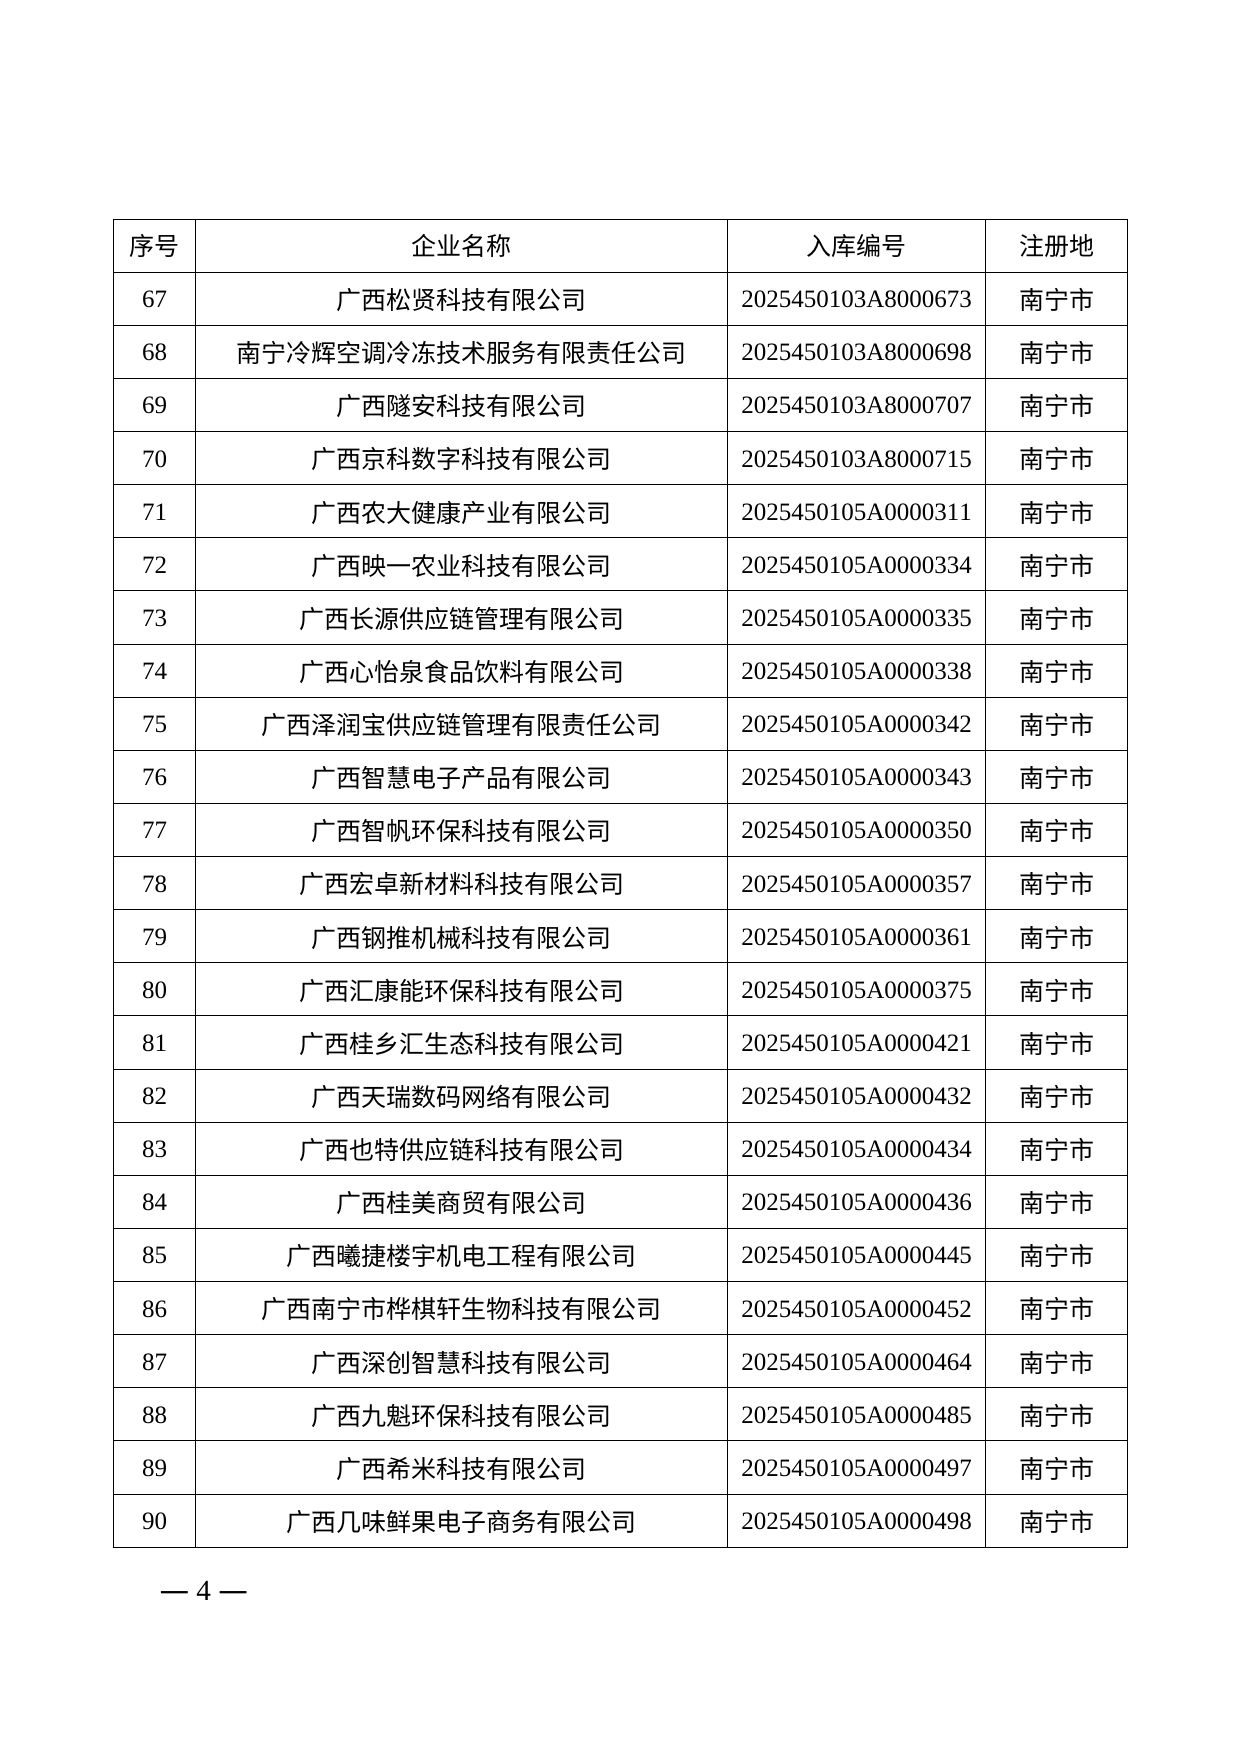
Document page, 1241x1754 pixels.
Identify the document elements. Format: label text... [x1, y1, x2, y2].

table_cell 2025450105A0000338 [728, 645, 985, 697]
table_cell 广西隧安科技有限公司 [196, 379, 727, 431]
table_cell 77 [114, 804, 195, 856]
table_cell 南宁市 [986, 1495, 1127, 1547]
table_cell 南宁市 [986, 1282, 1127, 1334]
table_cell 2025450105A0000335 [728, 591, 985, 643]
table_cell 2025450105A0000497 [728, 1441, 985, 1493]
table_cell 89 [114, 1441, 195, 1493]
table_cell 2025450105A0000361 [728, 910, 985, 962]
table_cell 83 [114, 1123, 195, 1175]
table_cell 2025450105A0000498 [728, 1495, 985, 1547]
table_cell 南宁市 [986, 538, 1127, 590]
table_cell 广西长源供应链管理有限公司 [196, 591, 727, 643]
table_cell 南宁市 [986, 1070, 1127, 1122]
table_cell 90 [114, 1495, 195, 1547]
table_cell 广西农大健康产业有限公司 [196, 485, 727, 537]
table_cell 南宁市 [986, 1176, 1127, 1228]
table_cell 2025450105A0000445 [728, 1229, 985, 1281]
table_cell 68 [114, 326, 195, 378]
table_cell 南宁市 [986, 379, 1127, 431]
table_header 序号 [114, 220, 195, 272]
table_cell 78 [114, 857, 195, 909]
table_cell 南宁市 [986, 1441, 1127, 1493]
table_cell 2025450105A0000436 [728, 1176, 985, 1228]
table_cell 84 [114, 1176, 195, 1228]
table_cell 86 [114, 1282, 195, 1334]
table_cell 2025450103A8000698 [728, 326, 985, 378]
table_cell 南宁市 [986, 485, 1127, 537]
table_cell 70 [114, 432, 195, 484]
table_cell 2025450105A0000432 [728, 1070, 985, 1122]
table_cell 南宁市 [986, 326, 1127, 378]
table_cell 广西钢推机械科技有限公司 [196, 910, 727, 962]
table_cell 76 [114, 751, 195, 803]
table_cell 2025450105A0000421 [728, 1016, 985, 1068]
table_cell 87 [114, 1335, 195, 1387]
table_cell 2025450105A0000452 [728, 1282, 985, 1334]
table_cell 2025450105A0000342 [728, 698, 985, 750]
table_cell 2025450103A8000673 [728, 273, 985, 325]
table_cell 广西深创智慧科技有限公司 [196, 1335, 727, 1387]
table_cell 广西京科数字科技有限公司 [196, 432, 727, 484]
table_cell 南宁市 [986, 698, 1127, 750]
table_cell 南宁市 [986, 751, 1127, 803]
table_cell 2025450105A0000334 [728, 538, 985, 590]
table_cell 南宁市 [986, 1016, 1127, 1068]
table_cell 广西九魁环保科技有限公司 [196, 1388, 727, 1440]
table_cell 南宁冷辉空调冷冻技术服务有限责任公司 [196, 326, 727, 378]
table_cell 2025450105A0000434 [728, 1123, 985, 1175]
table_cell 2025450105A0000375 [728, 963, 985, 1015]
table_cell 南宁市 [986, 1229, 1127, 1281]
table_cell 2025450105A0000343 [728, 751, 985, 803]
table_cell 广西智帆环保科技有限公司 [196, 804, 727, 856]
table_cell 广西桂乡汇生态科技有限公司 [196, 1016, 727, 1068]
table_cell 2025450105A0000464 [728, 1335, 985, 1387]
table_cell 广西南宁市桦棋轩生物科技有限公司 [196, 1282, 727, 1334]
table_cell 80 [114, 963, 195, 1015]
table_cell 2025450105A0000485 [728, 1388, 985, 1440]
table_cell 75 [114, 698, 195, 750]
table_cell 67 [114, 273, 195, 325]
table_cell 南宁市 [986, 910, 1127, 962]
table_cell 72 [114, 538, 195, 590]
table_cell 南宁市 [986, 1335, 1127, 1387]
table_cell 广西心怡泉食品饮料有限公司 [196, 645, 727, 697]
table_cell 南宁市 [986, 1123, 1127, 1175]
table_cell 广西曦捷楼宇机电工程有限公司 [196, 1229, 727, 1281]
table_cell 广西宏卓新材料科技有限公司 [196, 857, 727, 909]
table_cell 广西映一农业科技有限公司 [196, 538, 727, 590]
table_header 企业名称 [196, 220, 727, 272]
table_cell 广西桂美商贸有限公司 [196, 1176, 727, 1228]
table_cell 南宁市 [986, 645, 1127, 697]
table_cell 广西松贤科技有限公司 [196, 273, 727, 325]
table_cell 广西几味鲜果电子商务有限公司 [196, 1495, 727, 1547]
table_header 注册地 [986, 220, 1127, 272]
table_cell 南宁市 [986, 591, 1127, 643]
table_cell 南宁市 [986, 1388, 1127, 1440]
table_cell 2025450105A0000350 [728, 804, 985, 856]
table_cell 南宁市 [986, 857, 1127, 909]
table_cell 85 [114, 1229, 195, 1281]
table_cell 2025450105A0000311 [728, 485, 985, 537]
table_cell 广西天瑞数码网络有限公司 [196, 1070, 727, 1122]
table_cell 南宁市 [986, 804, 1127, 856]
table_cell 南宁市 [986, 273, 1127, 325]
table_cell 2025450103A8000715 [728, 432, 985, 484]
table_cell 82 [114, 1070, 195, 1122]
table_cell 广西希米科技有限公司 [196, 1441, 727, 1493]
table_cell 88 [114, 1388, 195, 1440]
table_cell 74 [114, 645, 195, 697]
table_cell 79 [114, 910, 195, 962]
table_header 入库编号 [728, 220, 985, 272]
table_cell 2025450103A8000707 [728, 379, 985, 431]
table_cell 广西也特供应链科技有限公司 [196, 1123, 727, 1175]
table_cell 81 [114, 1016, 195, 1068]
table_cell 广西泽润宝供应链管理有限责任公司 [196, 698, 727, 750]
table_cell 南宁市 [986, 963, 1127, 1015]
table_cell 广西汇康能环保科技有限公司 [196, 963, 727, 1015]
table_cell 73 [114, 591, 195, 643]
table_cell 69 [114, 379, 195, 431]
table_cell 2025450105A0000357 [728, 857, 985, 909]
table_cell 南宁市 [986, 432, 1127, 484]
table_cell 广西智慧电子产品有限公司 [196, 751, 727, 803]
table_cell 71 [114, 485, 195, 537]
